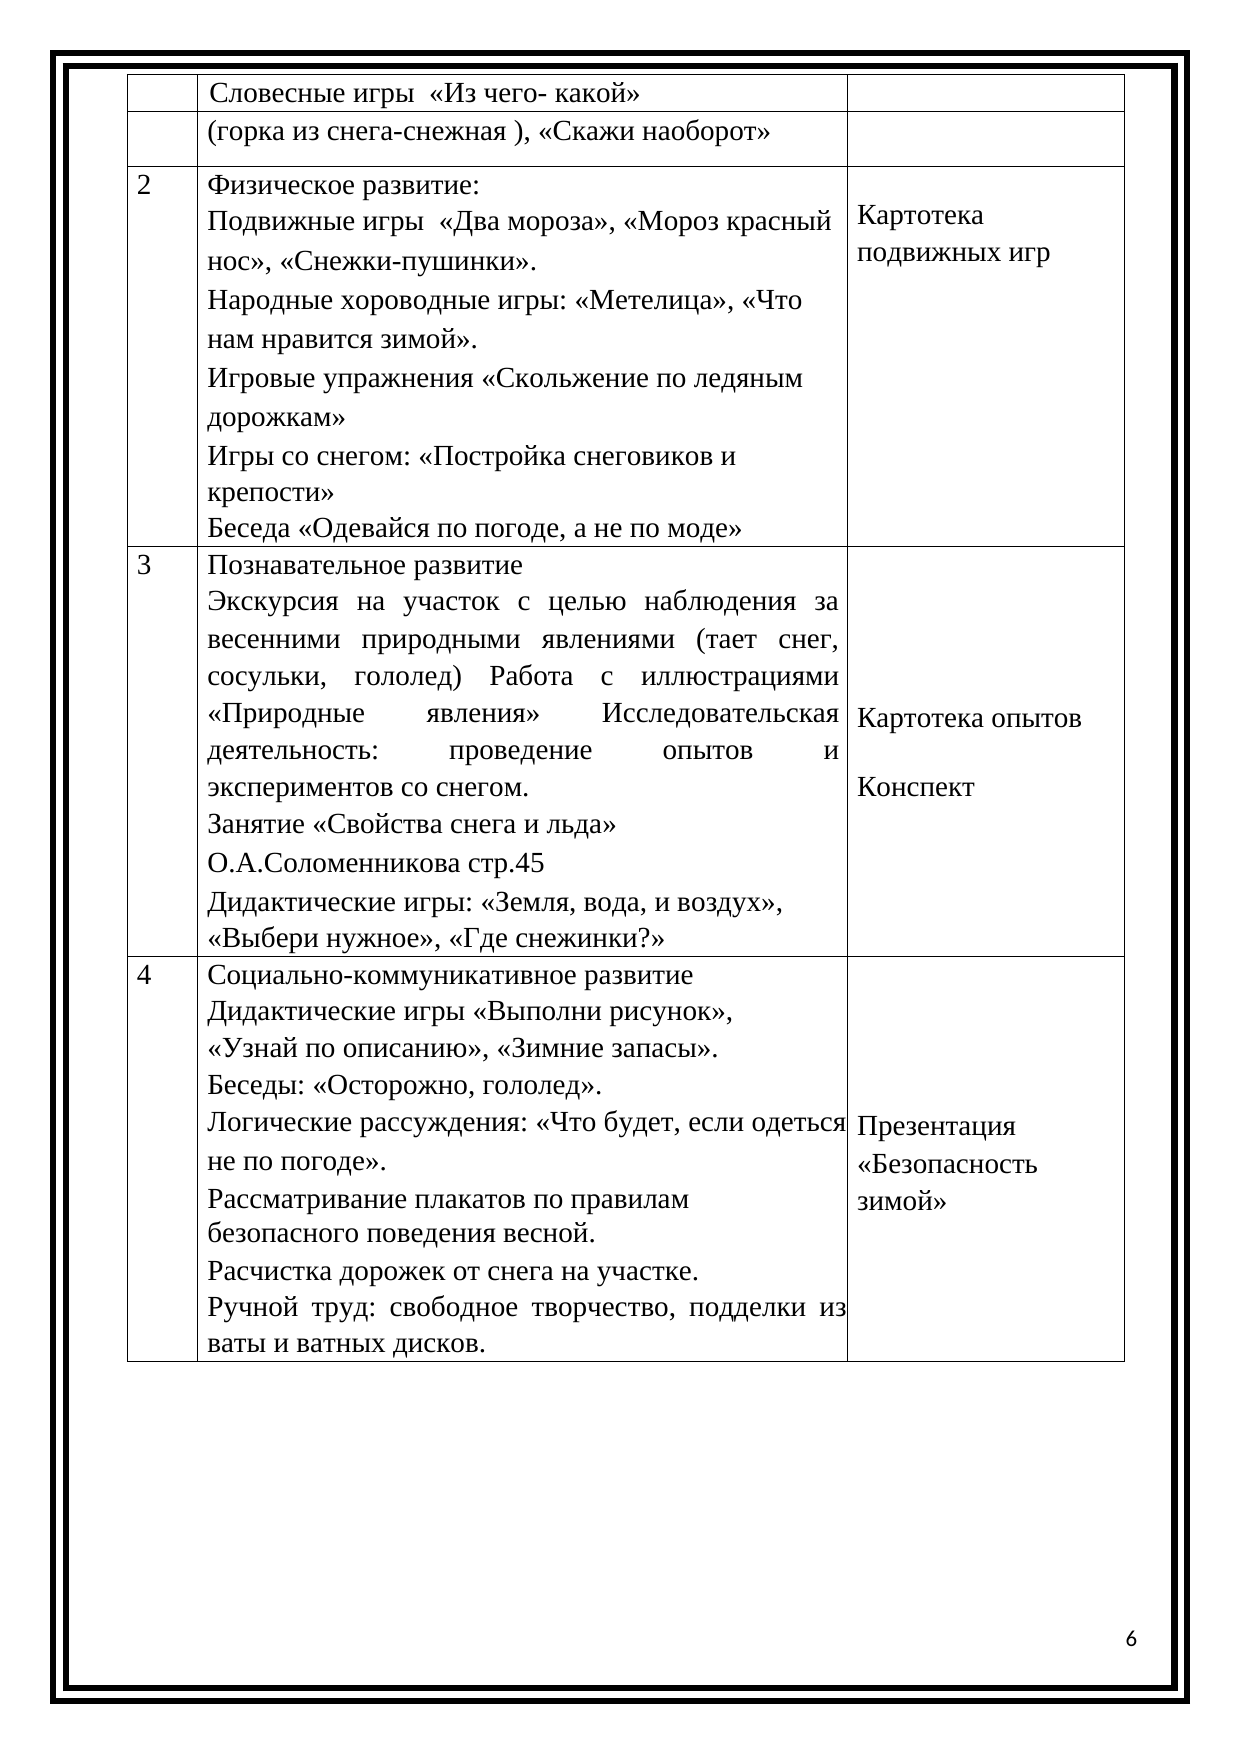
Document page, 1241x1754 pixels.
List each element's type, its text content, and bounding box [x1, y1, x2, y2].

table_cell Физическое развитие: Подвижные игры «Два мороза», «Мороз красный нос», «Снежки-пушинки». Народные хороводные игры: «Метелица», «Что нам нравится зимой». Игровые упражнения «Скольжение по ледяным дорожкам» Игры со снегом: «Постройка снеговиков и крепости» Беседа «Одевайся по погоде, а не по моде» [198, 167, 847, 546]
table_cell Картотека подвижных игр [848, 167, 1124, 546]
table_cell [198, 75, 847, 111]
table_cell 3 [128, 547, 197, 956]
table_cell [128, 112, 197, 166]
table_cell 2 [128, 167, 197, 546]
table_cell (горка из снега-снежная ), «Скажи наоборот» [198, 112, 847, 166]
table_cell Картотека опытов Конспект [848, 547, 1124, 956]
table_cell Презентация «Безопасность зимой» [848, 957, 1124, 1361]
table_cell Социально-коммуникативное развитие Дидактические игры «Выполни рисунок», «Узнай по описанию», «Зимние запасы». Беседы: «Осторожно, гололед». Логические рассуждения: «Что будет, если одеться не по погоде». Рассматривание плакатов по правилам безопасного поведения весной. Расчистка дорожек от снега на участке. Ручной труд: свободное творчество, подделки из ваты и ватных дисков. [198, 957, 847, 1361]
table_cell 1 [128, 75, 197, 111]
table_cell 4 [128, 957, 197, 1361]
table_cell [848, 75, 1124, 111]
table_cell [848, 112, 1124, 166]
table_cell Познавательное развитие Экскурсия на участок с целью наблюдения за весенними природными явлениями (тает снег, сосульки, гололед) Работа с иллюстрациями «Природные явления» Исследовательская деятельность: проведение опытов и экспериментов со снегом. Занятие «Свойства снега и льда» О.А.Соломенникова стр.45 Дидактические игры: «Земля, вода, и воздух», «Выбери нужное», «Где снежинки?» [198, 547, 847, 956]
